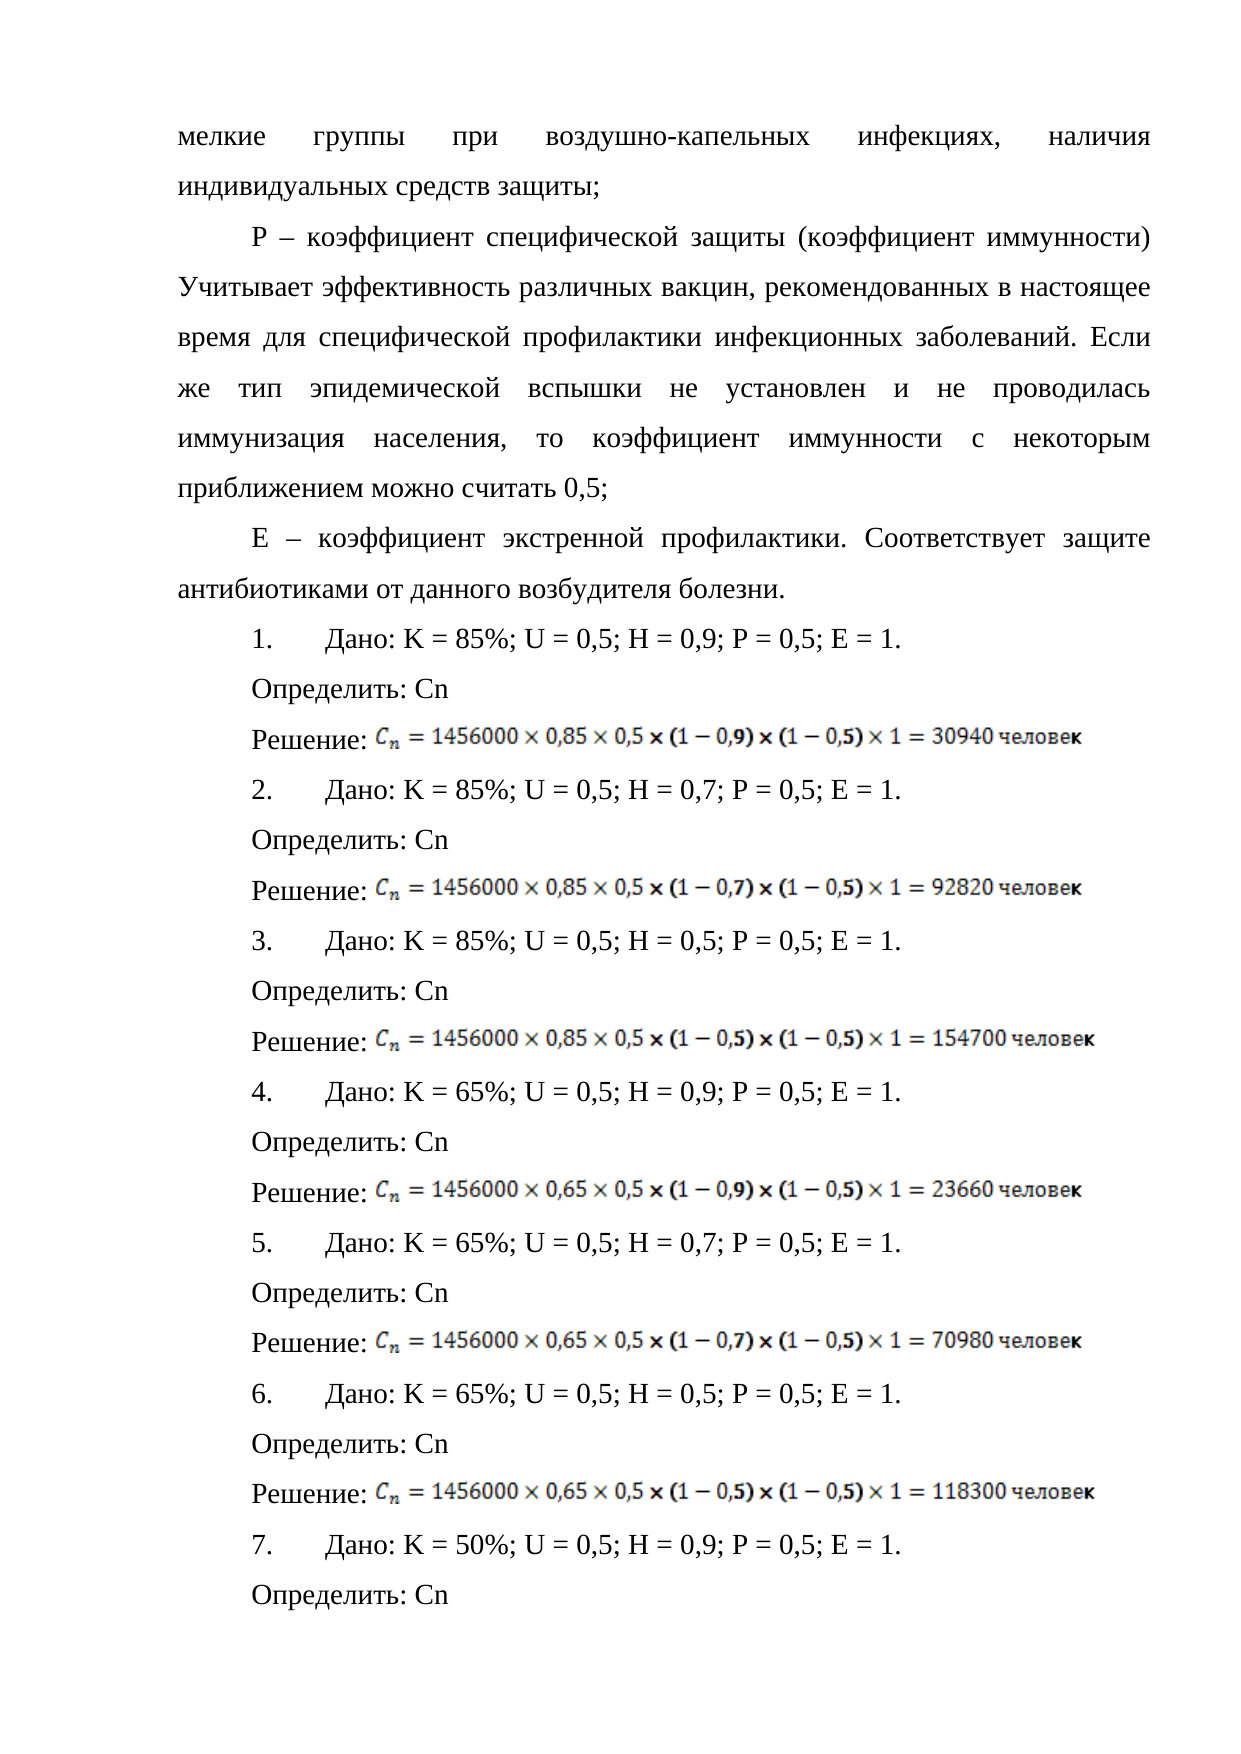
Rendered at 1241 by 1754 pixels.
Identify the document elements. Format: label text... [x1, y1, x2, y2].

list Дано: K = 85%; U = 0,5; H = 0,7; P = 0,5; E = 1. [177, 772, 1152, 806]
list Дано: K = 50%; U = 0,5; H = 0,9; P = 0,5; E = 1. [177, 1527, 1152, 1560]
picture [375, 874, 1091, 900]
picture [375, 1025, 1104, 1051]
text Определить: Cn [177, 973, 1152, 1007]
list Дано: K = 65%; U = 0,5; H = 0,7; P = 0,5; E = 1. [177, 1225, 1152, 1258]
text Е – коэффициент экстренной профилактики. Соответствует защите антибиотиками от данного возбудителя болезни. [177, 521, 1152, 604]
list Дано: K = 65%; U = 0,5; H = 0,5; P = 0,5; E = 1. [177, 1376, 1152, 1409]
picture [375, 723, 1091, 749]
list Дано: K = 85%; U = 0,5; H = 0,5; P = 0,5; E = 1. [177, 923, 1152, 957]
text Определить: Cn [177, 1426, 1152, 1460]
text Определить: Cn [177, 1124, 1152, 1158]
picture [375, 1176, 1091, 1202]
picture [375, 1478, 1104, 1504]
text Определить: Cn [177, 1577, 1152, 1611]
list Дано: K = 65%; U = 0,5; H = 0,9; P = 0,5; E = 1. [177, 1074, 1152, 1108]
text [177, 118, 1152, 202]
list Дано: K = 85%; U = 0,5; H = 0,9; P = 0,5; E = 1. [177, 621, 1152, 655]
text Определить: Cn [177, 822, 1152, 856]
text Определить: Cn [177, 1275, 1152, 1309]
text Р – коэффициент специфической защиты (коэффициент иммунности) Учитывает эффективность различных вакцин, рекомендованных в настоящее время для специфической профилактики инфекционных заболеваний. Если же тип эпидемической вспышки не установлен и не проводилась иммунизация населения, то коэффициент иммунности с некоторым приближением можно считать 0,5; [177, 219, 1152, 504]
picture [375, 1327, 1091, 1353]
text Определить: Cn [177, 672, 1152, 705]
